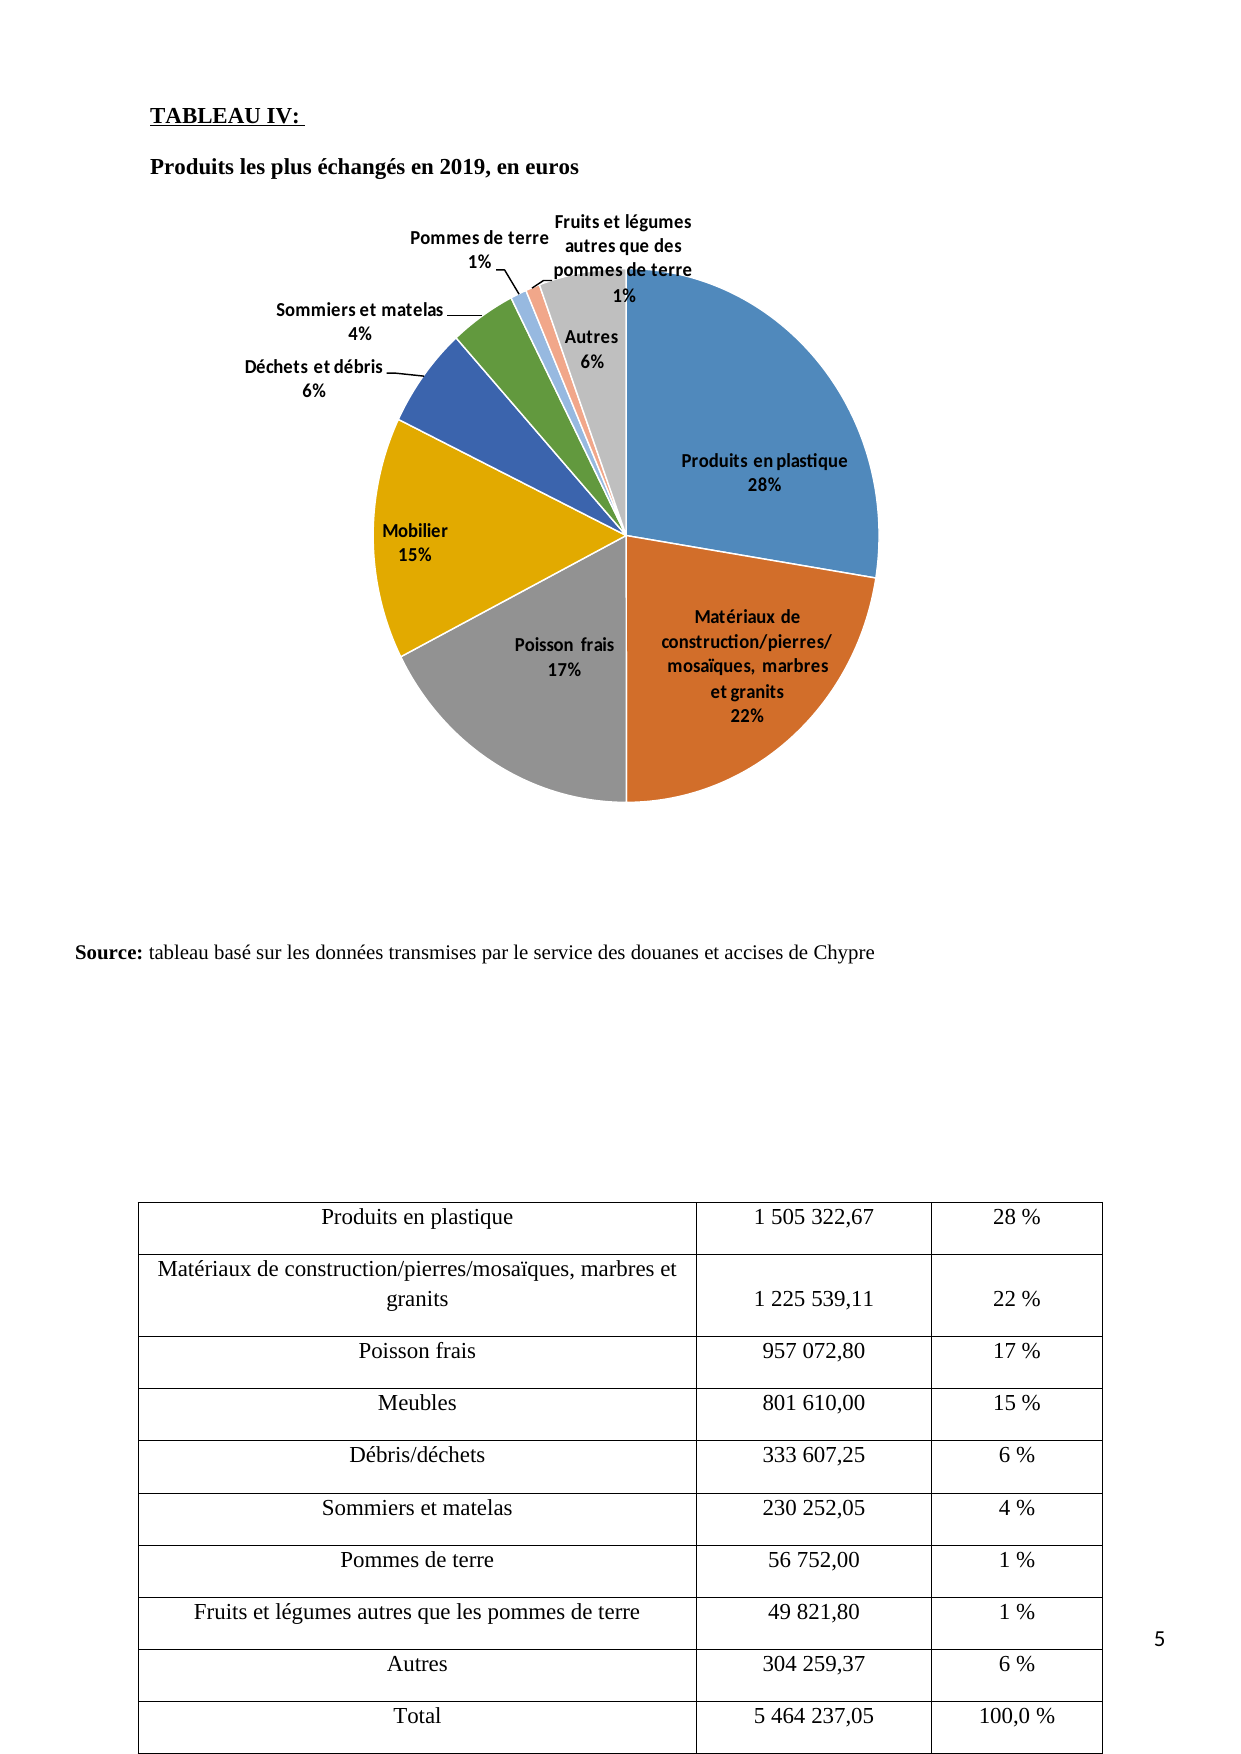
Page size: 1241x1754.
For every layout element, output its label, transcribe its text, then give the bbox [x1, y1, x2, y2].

table_cell 4 % [932, 1494, 1102, 1544]
text Produits les plus échangés en 2019, en euros [150, 153, 1165, 179]
table_cell 22 % [932, 1255, 1102, 1336]
table_cell Poisson frais [139, 1337, 696, 1388]
table_cell 1 % [932, 1598, 1102, 1649]
table_cell 957 072,80 [697, 1337, 931, 1388]
table_cell Meubles [139, 1389, 696, 1440]
text TABLEAU IV: [150, 102, 1165, 128]
table_cell 333 607,25 [697, 1441, 931, 1492]
table_cell 230 252,05 [697, 1494, 931, 1544]
table_cell 100,0 % [932, 1702, 1102, 1753]
table_cell Fruits et légumes autres que les pommes de terre [139, 1598, 696, 1649]
table_cell 6 % [932, 1441, 1102, 1492]
table_cell 1 225 539,11 [697, 1255, 931, 1336]
table_cell Débris/déchets [139, 1441, 696, 1492]
table_cell 6 % [932, 1650, 1102, 1701]
table_cell 56 752,00 [697, 1546, 931, 1597]
table_cell Autres [139, 1650, 696, 1701]
table_cell 304 259,37 [697, 1650, 931, 1701]
table_cell 17 % [932, 1337, 1102, 1388]
text Source: tableau basé sur les données transmises par le service des douanes et accises de Chypre [75, 940, 1165, 964]
table_header Produits en plastique [139, 1203, 696, 1254]
table_cell Matériaux de construction/pierres/mosaïques, marbres et granits [139, 1255, 696, 1336]
table_cell 801 610,00 [697, 1389, 931, 1440]
table_header 28 % [932, 1203, 1102, 1254]
table_cell 1 % [932, 1546, 1102, 1597]
table_cell Sommiers et matelas [139, 1494, 696, 1544]
table_cell 49 821,80 [697, 1598, 931, 1649]
table_cell 15 % [932, 1389, 1102, 1440]
table_cell Pommes de terre [139, 1546, 696, 1597]
table_cell 5 464 237,05 [697, 1702, 931, 1753]
table_header 1 505 322,67 [697, 1203, 931, 1254]
table_cell Total [139, 1702, 696, 1753]
